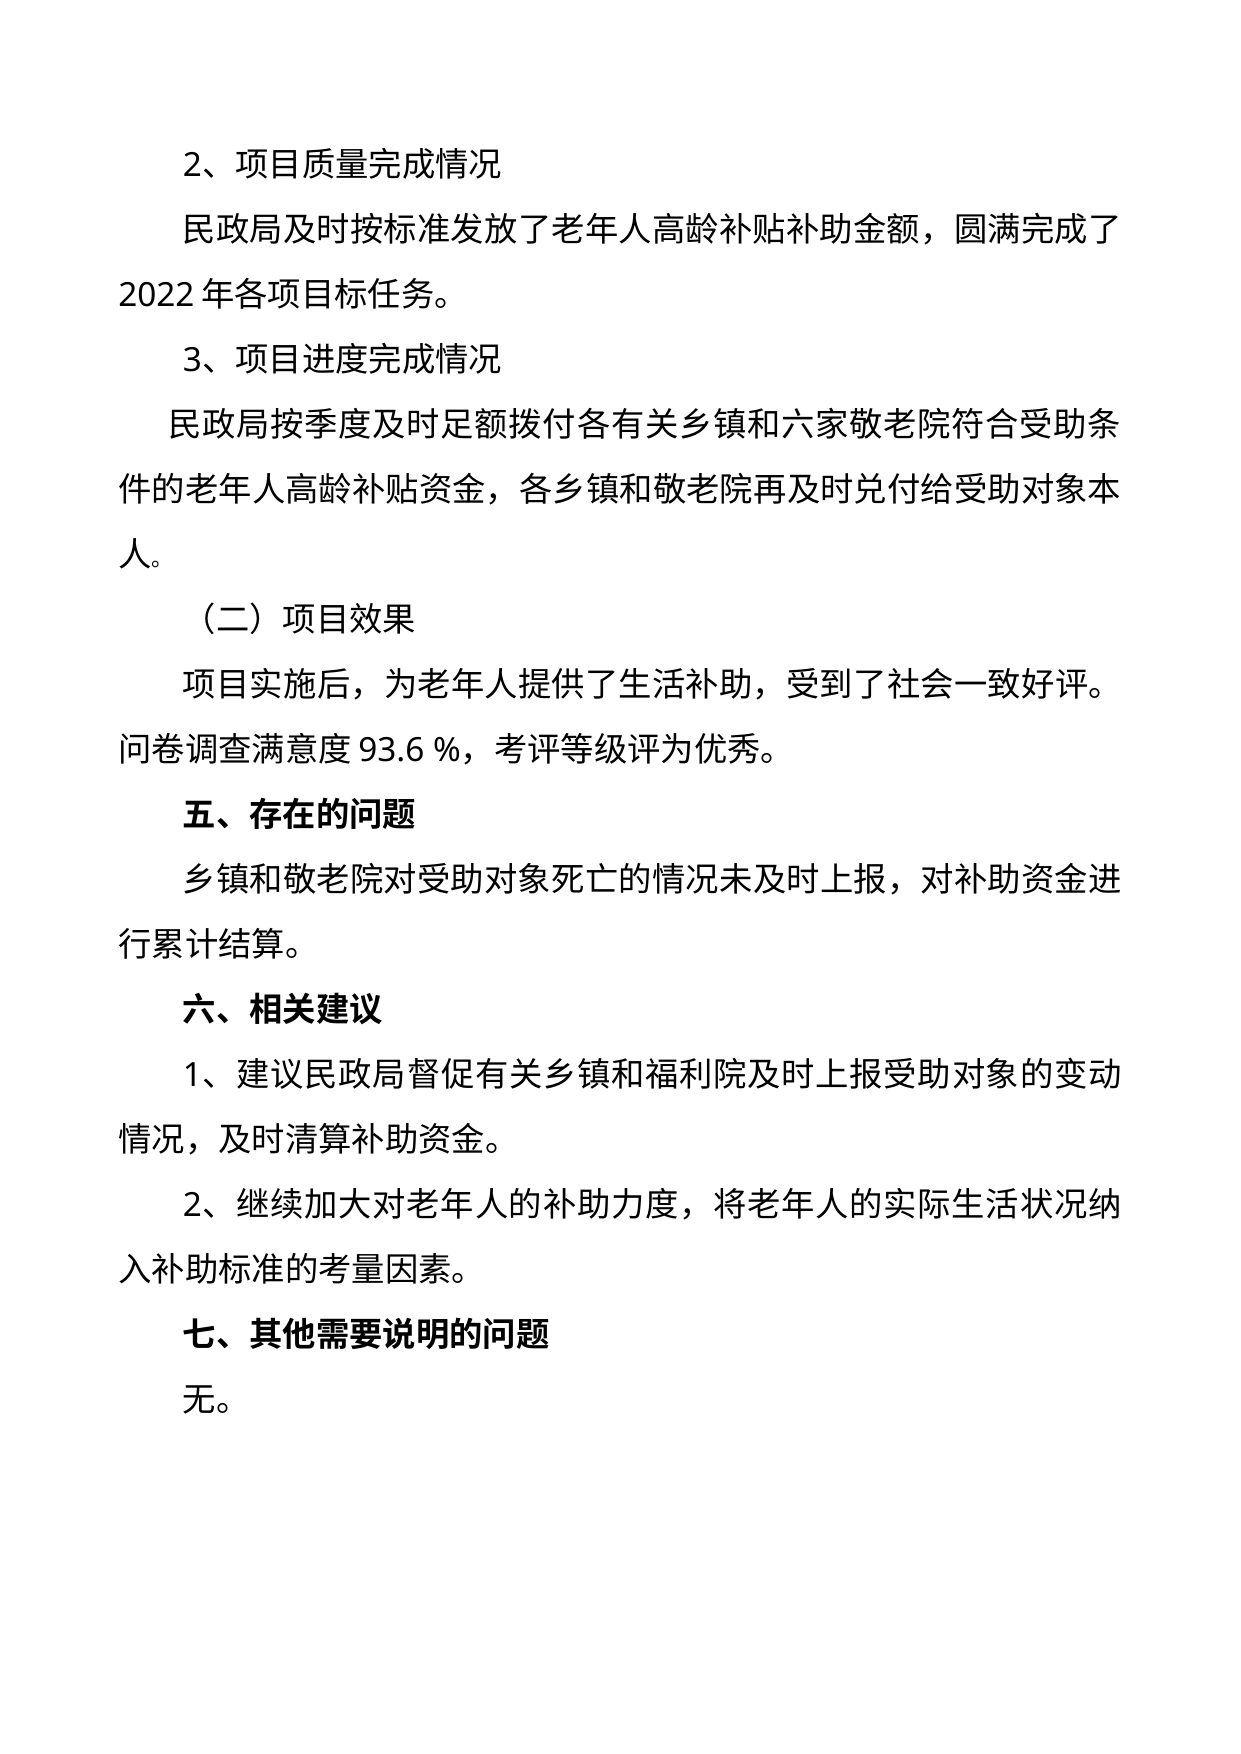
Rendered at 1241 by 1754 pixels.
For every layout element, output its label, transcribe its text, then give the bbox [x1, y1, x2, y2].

text 民政局及时按标准发放了老年人高龄补贴补助金额，圆满完成了2022年各项目标任务。 [118, 194, 1122, 324]
text 2、继续加大对老年人的补助力度，将老年人的实际生活状况纳入补助标准的考量因素。 [118, 1169, 1122, 1299]
text 七、其他需要说明的问题 [118, 1299, 1122, 1364]
text （二）项目效果 [118, 584, 1122, 649]
text 3、项目进度完成情况 [118, 324, 1122, 389]
text 乡镇和敬老院对受助对象死亡的情况未及时上报，对补助资金进行累计结算。 [118, 844, 1122, 974]
text 项目实施后，为老年人提供了生活补助，受到了社会一致好评。问卷调查满意度93.6 %，考评等级评为优秀。 [118, 649, 1122, 779]
text 1、建议民政局督促有关乡镇和福利院及时上报受助对象的变动情况，及时清算补助资金。 [118, 1039, 1122, 1169]
text 民政局按季度及时足额拨付各有关乡镇和六家敬老院符合受助条件的老年人高龄补贴资金，各乡镇和敬老院再及时兑付给受助对象本人。 [118, 389, 1122, 584]
text 无。 [118, 1364, 1122, 1429]
text 五、存在的问题 [118, 779, 1122, 844]
text 六、相关建议 [118, 974, 1122, 1039]
text 2、项目质量完成情况 [118, 129, 1122, 194]
